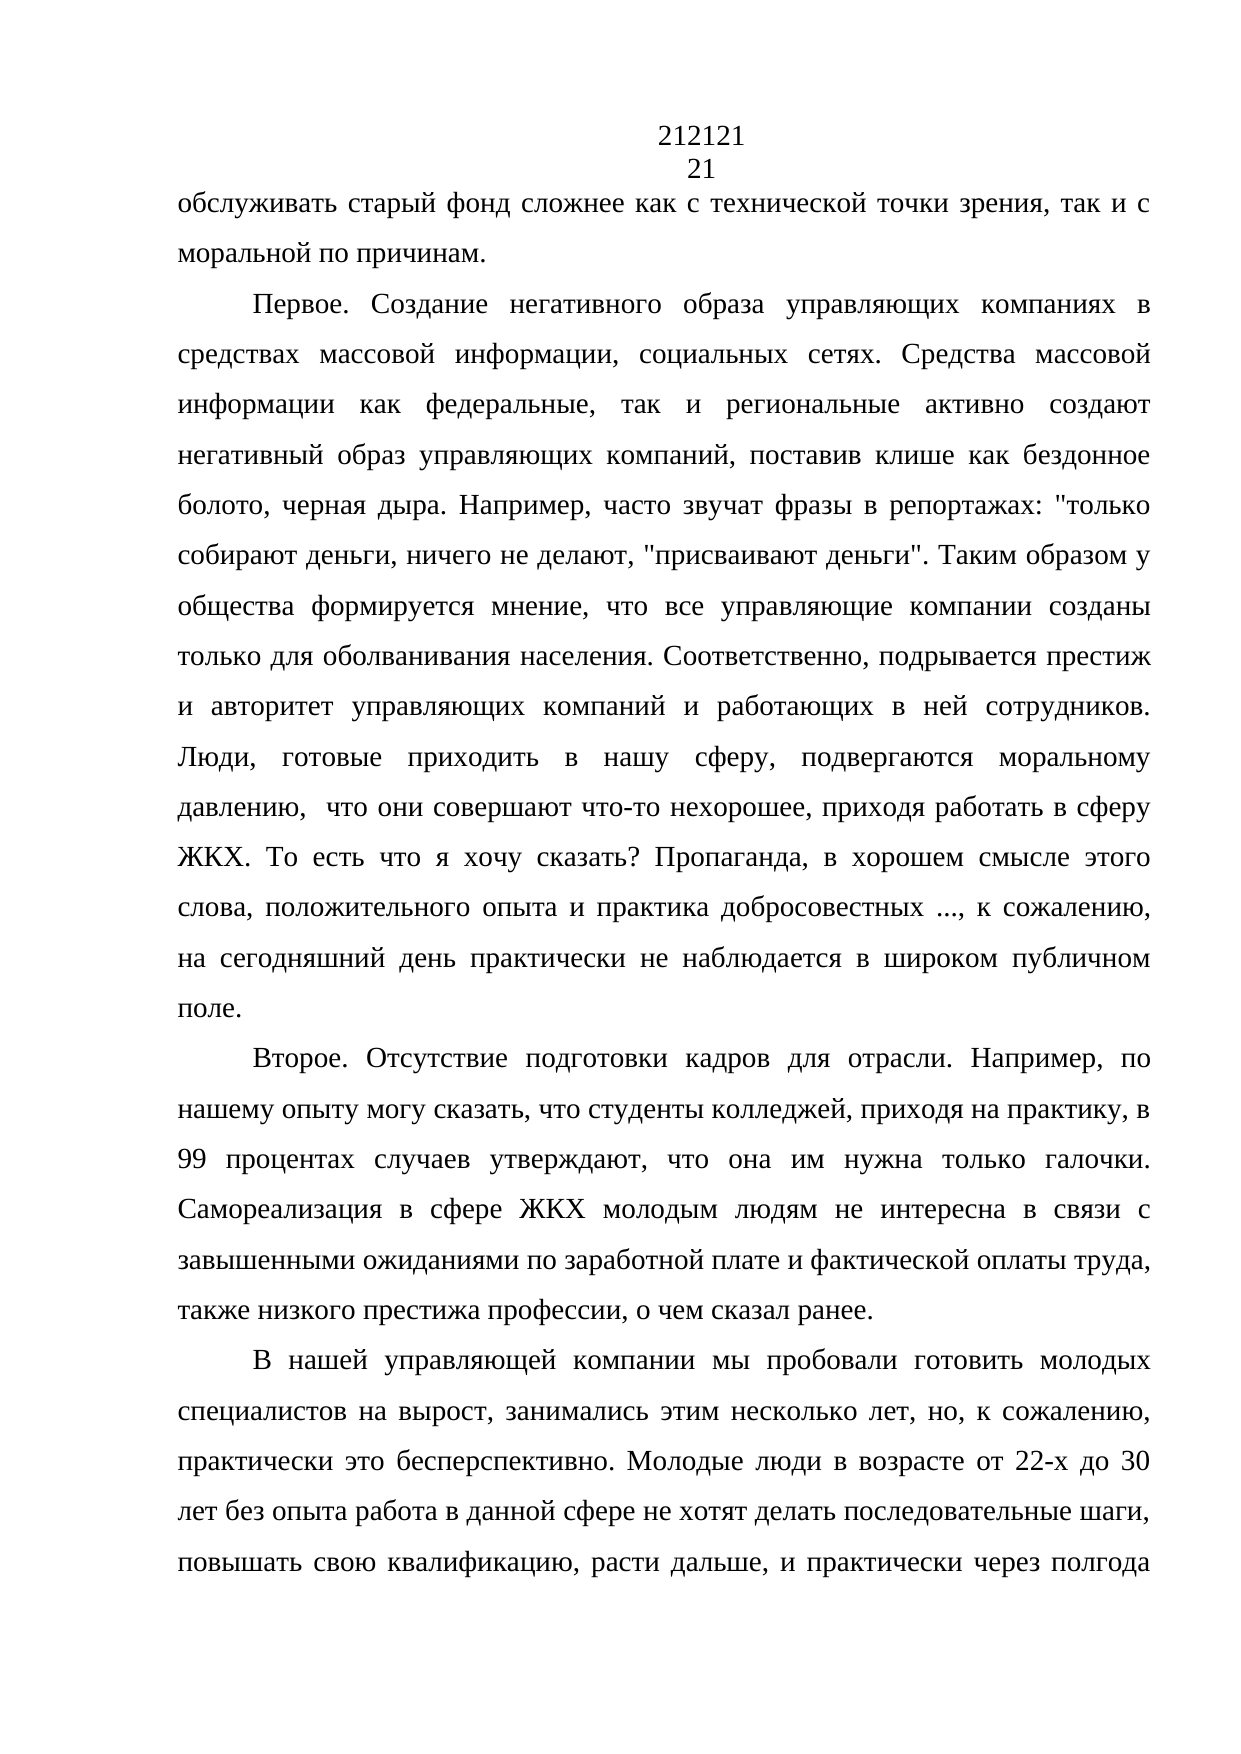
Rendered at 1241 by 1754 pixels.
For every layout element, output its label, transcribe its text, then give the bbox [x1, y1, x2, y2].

text Второе. Отсутствие подготовки кадров для отрасли. Например, по нашему опыту могу сказать, что студенты колледжей, приходя на практику, в 99 процентах случаев утверждают, что она им нужна только галочки. Самореализация в сфере ЖКХ молодым людям не интересна в связи с завышенными ожиданиями по заработной плате и фактической оплаты труда, также низкого престижа профессии, о чем сказал ранее. [177, 1041, 1152, 1326]
text Первое. Создание негативного образа управляющих компаниях в средствах массовой информации, социальных сетях. Средства массовой информации как федеральные, так и региональные активно создают негативный образ управляющих компаний, поставив клише как бездонное болото, черная дыра. Например, часто звучат фразы в репортажах: "только собирают деньги, ничего не делают, "присваивают деньги". Таким образом у общества формируется мнение, что все управляющие компании созданы только для оболванивания населения. Соответственно, подрывается престиж и авторитет управляющих компаний и работающих в ней сотрудников. Люди, готовые приходить в нашу сферу, подвергаются моральному давлению, что они совершают что-то нехорошее, приходя работать в сферу ЖКХ. То есть что я хочу сказать? Пропаганда, в хорошем смысле этого слова, положительного опыта и практика добросовестных ..., к сожалению, на сегодняшний день практически не наблюдается в широком публичном поле. [177, 286, 1152, 1024]
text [177, 1342, 1152, 1577]
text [177, 185, 1152, 269]
